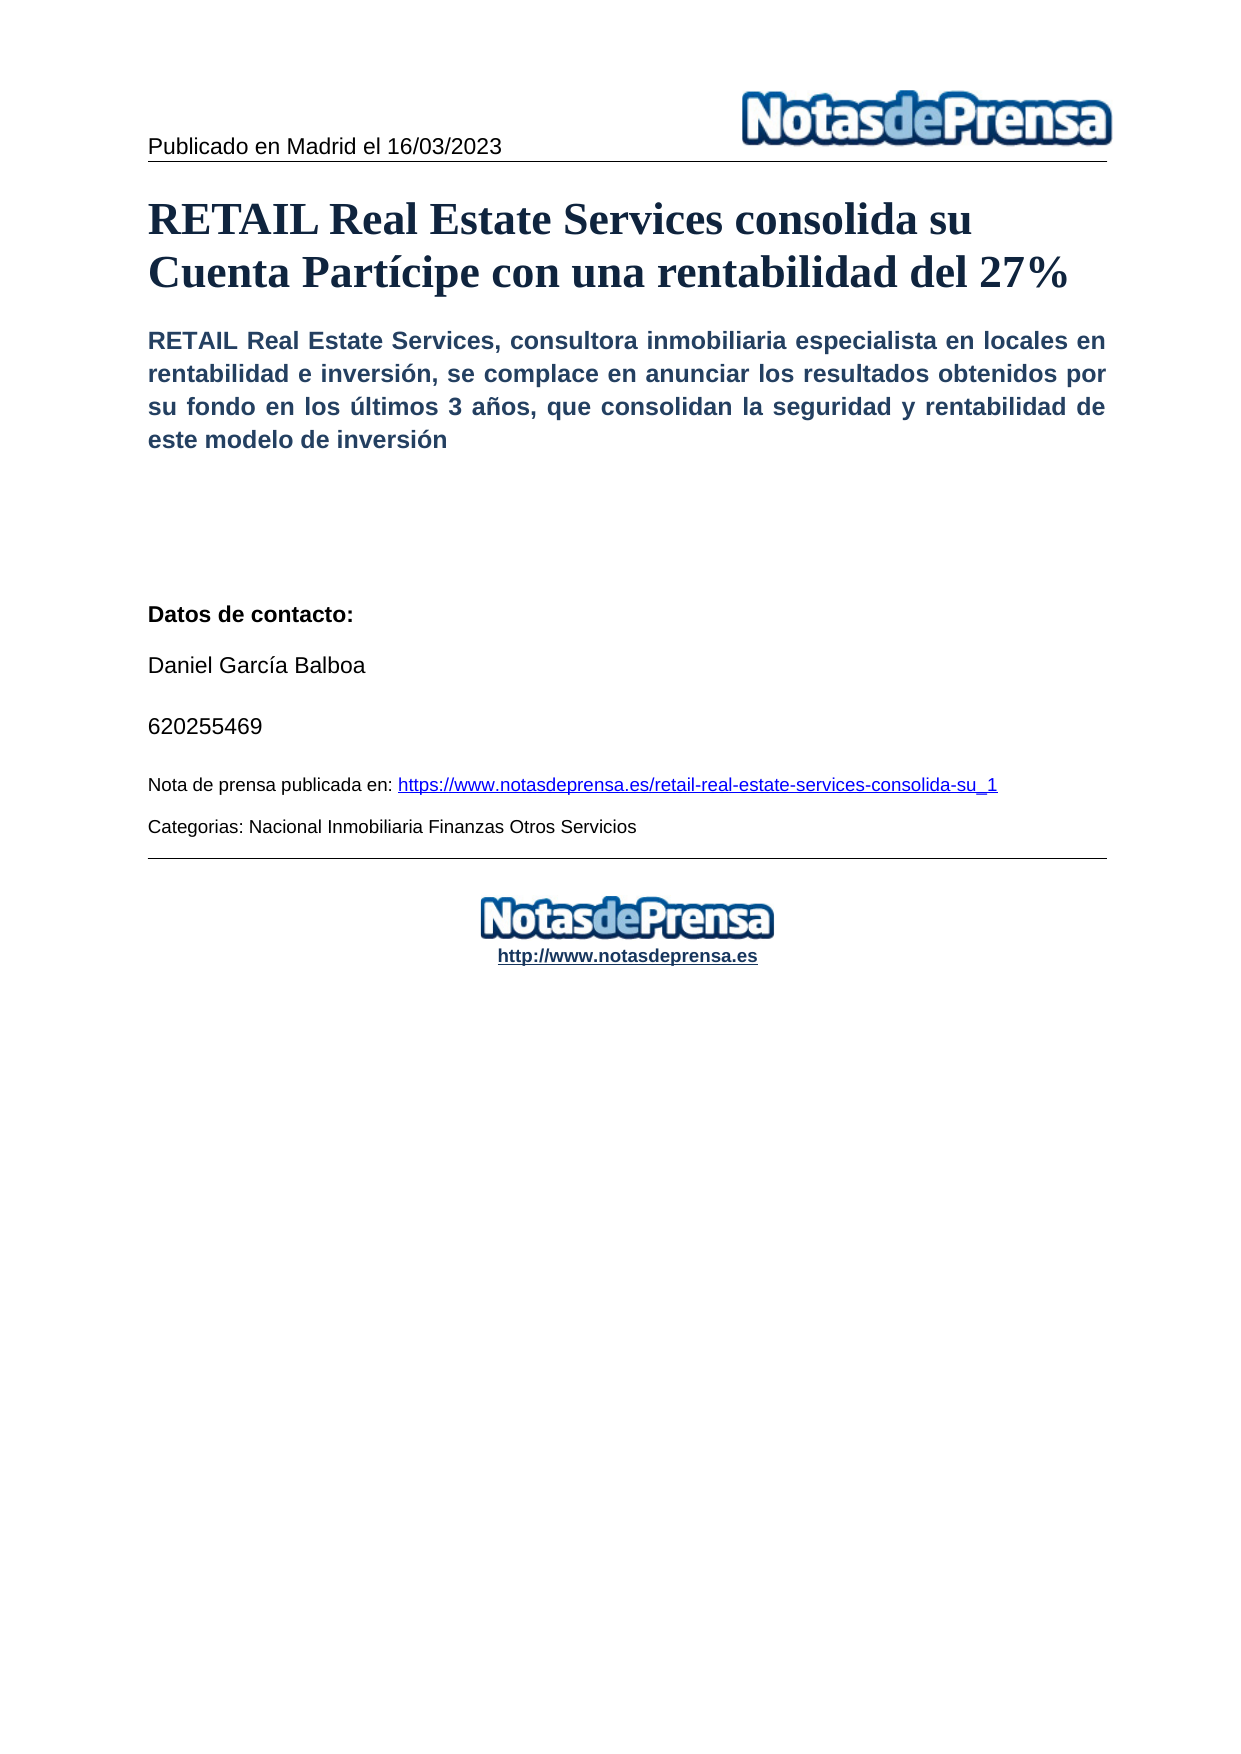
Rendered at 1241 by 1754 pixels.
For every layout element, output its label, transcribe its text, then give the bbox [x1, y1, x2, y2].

picture [742, 90, 1113, 148]
text Publicado en Madrid el 16/03/2023 [148, 133, 1107, 161]
text Categorias: Nacional Inmobiliaria Finanzas Otros Servicios [148, 816, 1107, 837]
subtitle RETAIL Real Estate Services, consultora inmobiliaria especialista en locales en rentabilidad e inversión, se complace en anunciar los resultados obtenidos por su fondo en los últimos 3 años, que consolidan la seguridad y rentabilidad de este modelo de inversión [148, 326, 1107, 454]
text 620255469 [148, 713, 1063, 739]
subtitle RETAIL Real Estate Services consolida su Cuenta Partícipe con una rentabilidad del 27% [148, 192, 1107, 297]
picture [480, 895, 775, 941]
text Datos de contacto: [148, 601, 1107, 628]
text Nota de prensa publicada en: https://www.notasdeprensa.es/retail-real-estate-services-consolida-su_1 [148, 773, 1107, 795]
text Daniel García Balboa [148, 652, 1063, 679]
text http://www.notasdeprensa.es [148, 945, 1107, 967]
